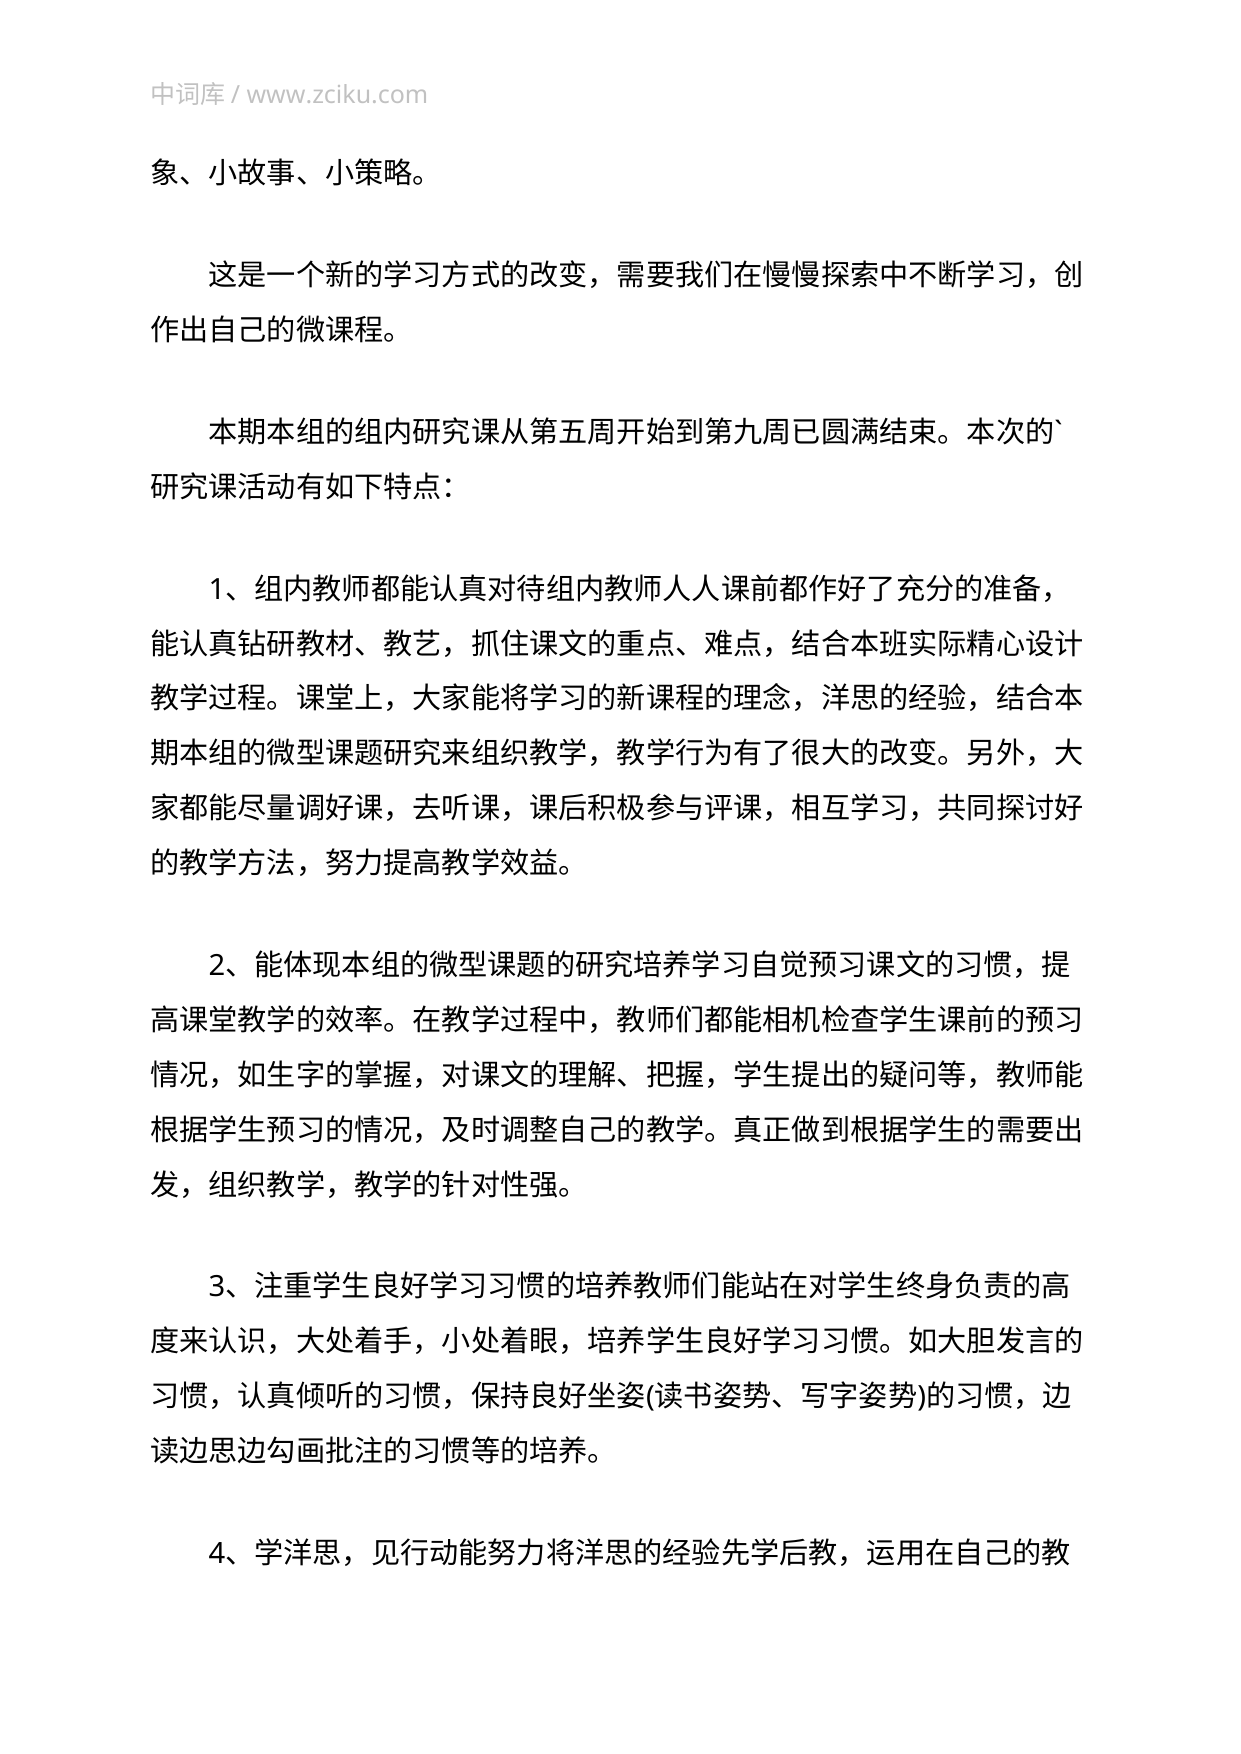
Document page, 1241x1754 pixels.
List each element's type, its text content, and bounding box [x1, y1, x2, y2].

text 2、能体现本组的微型课题的研究培养学习自觉预习课文的习惯，提高课堂教学的效率。在教学过程中，教师们都能相机检查学生课前的预习情况，如生字的掌握，对课文的理解、把握，学生提出的疑问等，教师能根据学生预习的情况，及时调整自己的教学。真正做到根据学生的需要出发，组织教学，教学的针对性强。 [150, 942, 1090, 1203]
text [150, 150, 1090, 192]
text 本期本组的组内研究课从第五周开始到第九周已圆满结束。本次的`研究课活动有如下特点： [150, 408, 1090, 506]
text 3、注重学生良好学习习惯的培养教师们能站在对学生终身负责的高度来认识，大处着手，小处着眼，培养学生良好学习习惯。如大胆发言的习惯，认真倾听的习惯，保持良好坐姿(读书姿势、写字姿势)的习惯，边读边思边勾画批注的习惯等的培养。 [150, 1263, 1090, 1470]
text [150, 1530, 1090, 1572]
text 这是一个新的学习方式的改变，需要我们在慢慢探索中不断学习，创作出自己的微课程。 [150, 252, 1090, 349]
text 1、组内教师都能认真对待组内教师人人课前都作好了充分的准备，能认真钻研教材、教艺，抓住课文的重点、难点，结合本班实际精心设计教学过程。课堂上，大家能将学习的新课程的理念，洋思的经验，结合本期本组的微型课题研究来组织教学，教学行为有了很大的改变。另外，大家都能尽量调好课，去听课，课后积极参与评课，相互学习，共同探讨好的教学方法，努力提高教学效益。 [150, 565, 1090, 882]
